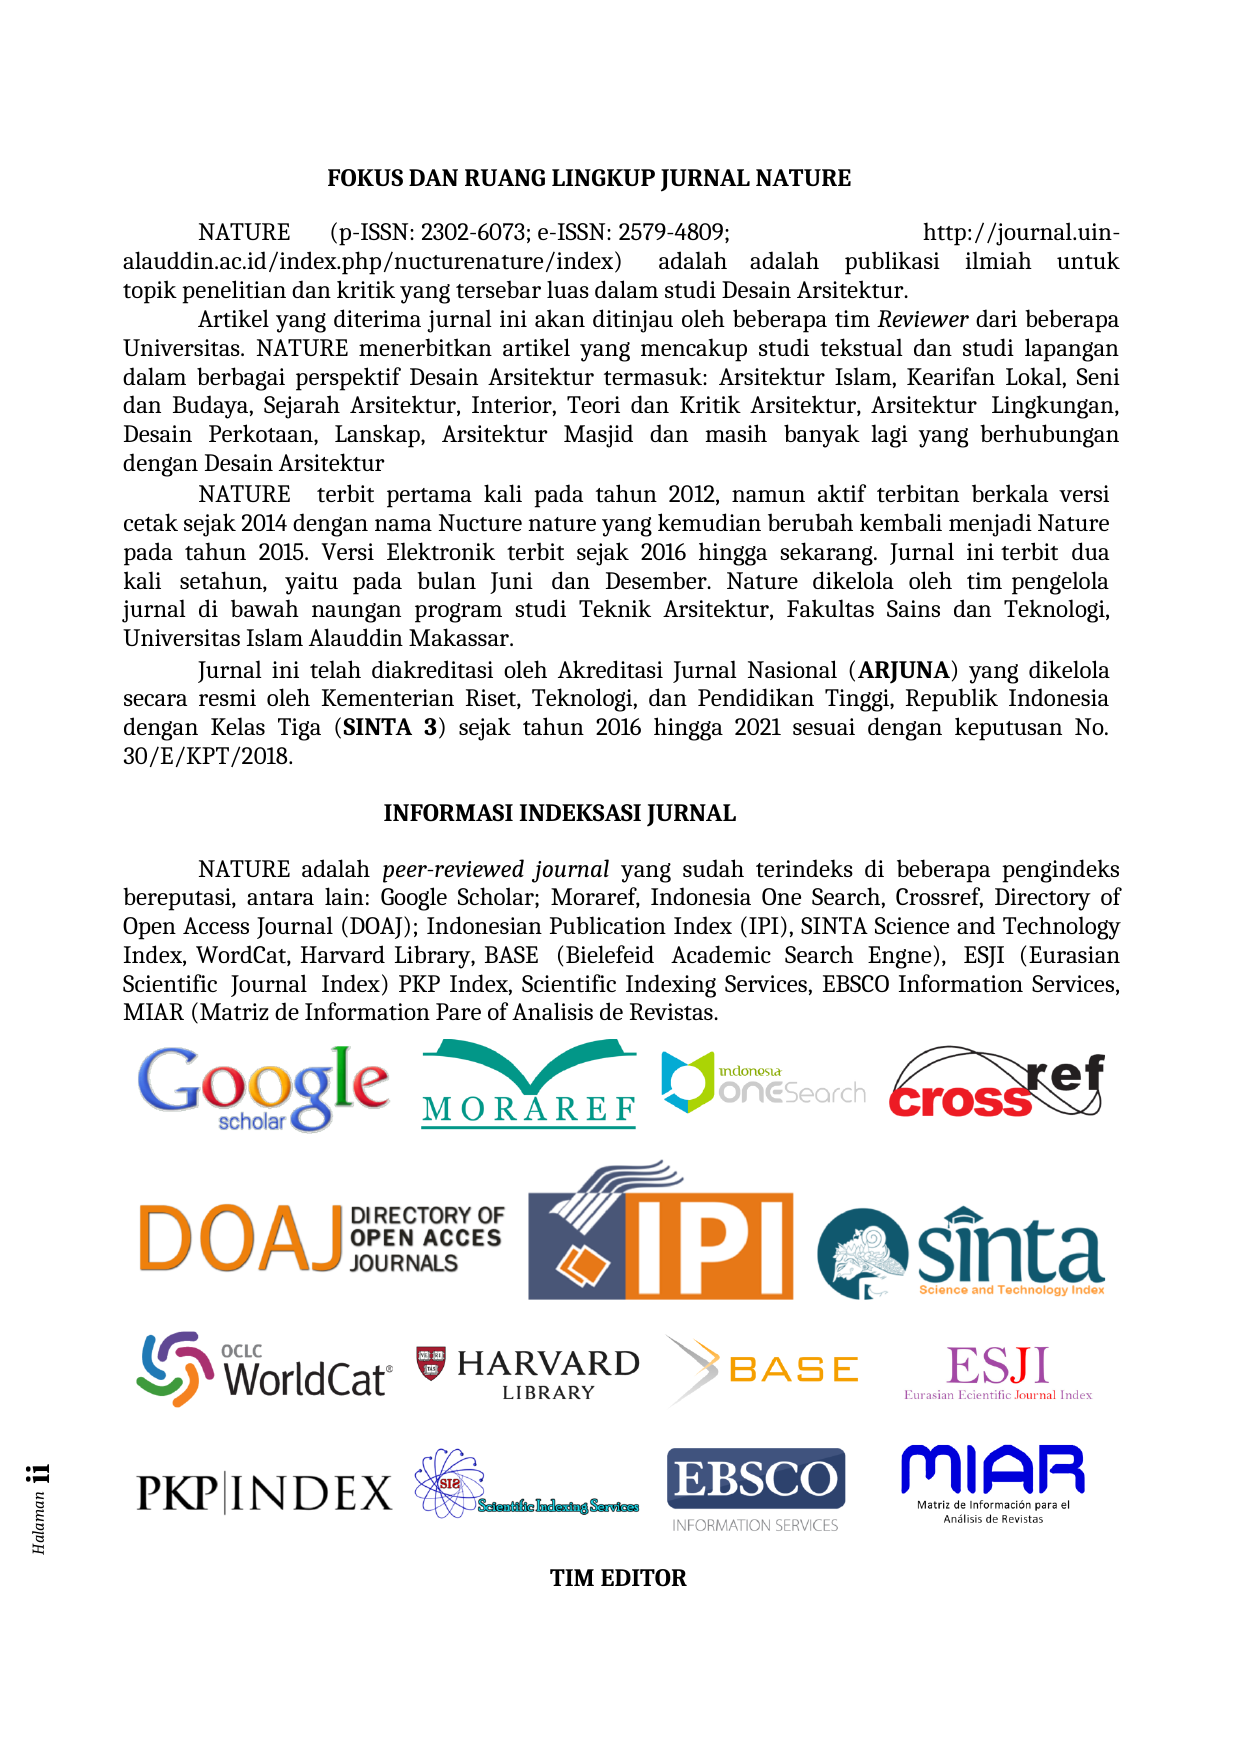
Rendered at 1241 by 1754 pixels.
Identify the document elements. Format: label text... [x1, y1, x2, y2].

text FOKUS DAN RUANG LINGKUP JURNAL NATURE [327, 162, 1128, 191]
text NATURE terbit pertama kali pada tahun 2012, namun aktif terbitan berkala versi cetak sejak 2014 dengan nama Nucture nature yang kemudian berubah kembali menjadi Nature pada tahun 2015. Versi Elektronik terbit sejak 2016 hingga sekarang. Jurnal ini terbit dua kali setahun, yaitu pada bulan Juni dan Desember. Nature dikelola oleh tim pengelola jurnal di bawah naungan program studi Teknik Arsitektur, Fakultas Sains dan Teknologi, Universitas Islam Alauddin Makassar. [123, 480, 1110, 653]
text NATURE (p-ISSN: 2302-6073; e-ISSN: 2579-4809; http://journal.uin- alauddin.ac.id/index.php/nucturenature/index) adalah adalah publikasi ilmiah untuk topik penelitian dan kritik yang tersebar luas dalam studi Desain Arsitektur. [123, 218, 1120, 304]
picture [134, 1039, 1106, 1535]
text INFORMASI INDEKSASI JURNAL [383, 794, 1128, 827]
text NATURE adalah peer-reviewed journal yang sudah terindeks di beberapa pengindeks bereputasi, antara lain: Google Scholar; Moraref, Indonesia One Search, Crossref, Directory of Open Access Journal (DOAJ); Indonesian Publication Index (IPI), SINTA Science and Technology Index, WordCat, Harvard Library, BASE (Bielefeid Academic Search Engne), ESJI (Eurasian Scientific Journal Index) PKP Index, Scientific Indexing Services, EBSCO Information Services, MIAR (Matriz de Information Pare of Analisis de Revistas. [123, 854, 1120, 1027]
text Jurnal ini telah diakreditasi oleh Akreditasi Jurnal Nasional (ARJUNA) yang dikelola secara resmi oleh Kementerian Riset, Teknologi, dan Pendidikan Tinggi, Republik Indonesia dengan Kelas Tiga (SINTA 3) sejak tahun 2016 hingga 2021 sesuai dengan keputusan No. 30/E/KPT/2018. [123, 656, 1110, 771]
text TIM EDITOR [490, 1563, 747, 1592]
text Artikel yang diterima jurnal ini akan ditinjau oleh beberapa tim Reviewer dari beberapa Universitas. NATURE menerbitkan artikel yang mencakup studi tekstual dan studi lapangan dalam berbagai perspektif Desain Arsitektur termasuk: Arsitektur Islam, Kearifan Lokal, Seni dan Budaya, Sejarah Arsitektur, Interior, Teori dan Kritik Arsitektur, Arsitektur Lingkungan, Desain Perkotaan, Lanskap, Arsitektur Masjid dan masih banyak lagi yang berhubungan dengan Desain Arsitektur [123, 305, 1120, 478]
